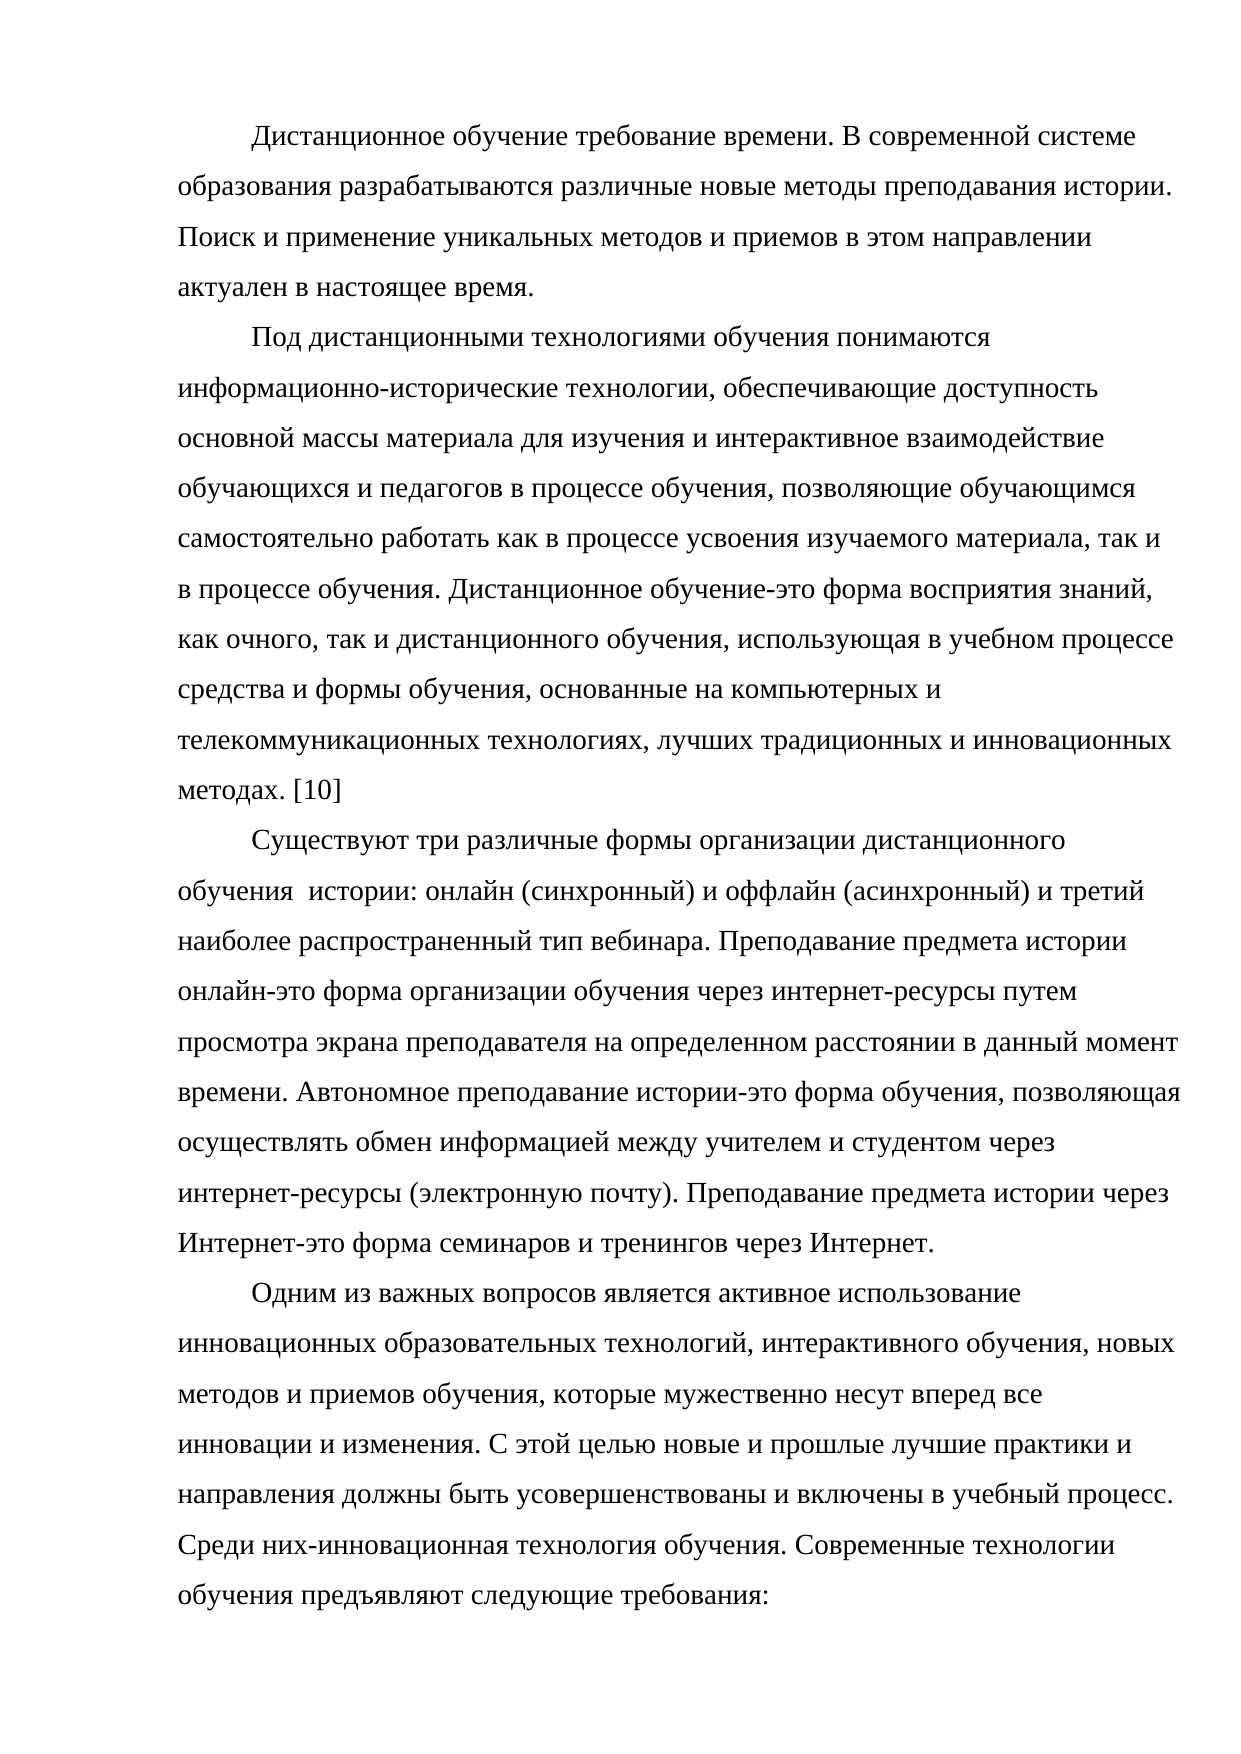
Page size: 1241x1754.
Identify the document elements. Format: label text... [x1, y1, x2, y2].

text Существуют три различные формы организации дистанционного обучения истории: онлайн (синхронный) и оффлайн (асинхронный) и третий наиболее распространенный тип вебинара. Преподавание предмета истории онлайн-это форма организации обучения через интернет-ресурсы путем просмотра экрана преподавателя на определенном расстоянии в данный момент времени. Автономное преподавание истории-это форма обучения, позволяющая осуществлять обмен информацией между учителем и студентом через интернет-ресурсы (электронную почту). Преподавание предмета истории через Интернет-это форма семинаров и тренингов через Интернет. [177, 822, 1181, 1258]
text Дистанционное обучение требование времени. В современной системе образования разрабатываются различные новые методы преподавания истории. Поиск и применение уникальных методов и приемов в этом направлении актуален в настоящее время. [177, 118, 1181, 303]
text Одним из важных вопросов является активное использование инновационных образовательных технологий, интерактивного обучения, новых методов и приемов обучения, которые мужественно несут вперед все инновации и изменения. С этой целью новые и прошлые лучшие практики и направления должны быть усовершенствованы и включены в учебный процесс. Среди них-инновационная технология обучения. Современные технологии обучения предъявляют следующие требования: [177, 1275, 1181, 1611]
text Под дистанционными технологиями обучения понимаются информационно-исторические технологии, обеспечивающие доступность основной массы материала для изучения и интерактивное взаимодействие обучающихся и педагогов в процессе обучения, позволяющие обучающимся самостоятельно работать как в процессе усвоения изучаемого материала, так и в процессе обучения. Дистанционное обучение-это форма восприятия знаний, как очного, так и дистанционного обучения, использующая в учебном процессе средства и формы обучения, основанные на компьютерных и телекоммуникационных технологиях, лучших традиционных и инновационных методах. [10] [177, 319, 1181, 806]
